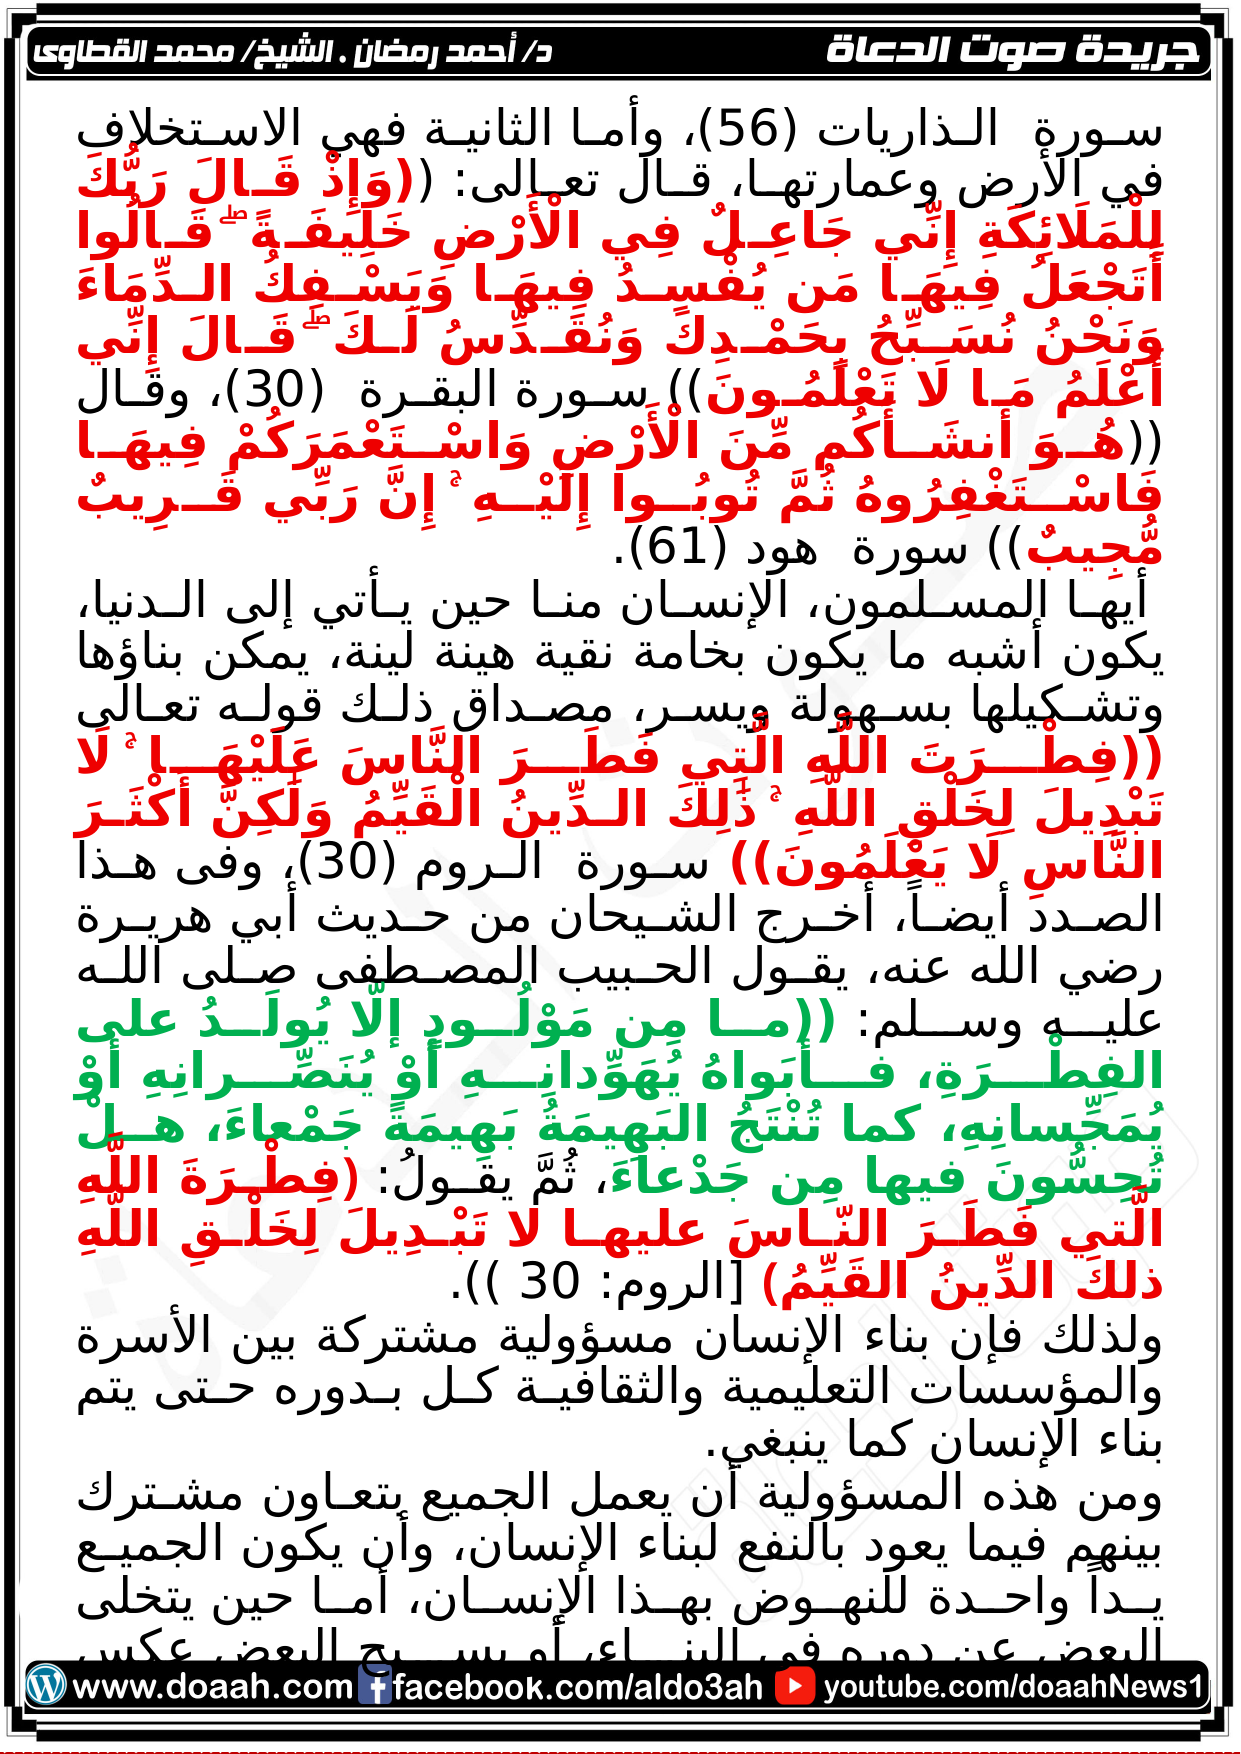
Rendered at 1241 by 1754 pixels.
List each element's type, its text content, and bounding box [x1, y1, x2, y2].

text أيها المسلمون، الإنسان منا حين يأتي إلى الدنيا، يكون أشبه ما يكون بخامة نقية هينة لينة، يمكن بناؤها وتشكيلها بسهولة ويسر، مصداق ذلك قوله تعالى ((فِطْرَتَ اللَّهِ الَّتِي فَطَرَ النَّاسَ عَلَيْهَا ۚ لَا تَبْدِيلَ لِخَلْقِ اللَّهِ ۚ ذَٰلِكَ الدِّينُ الْقَيِّمُ وَلَٰكِنَّ أَكْثَرَ النَّاسِ لَا يَعْلَمُونَ)) سورة الروم (30)، وفى هذا الصدد أيضاً، أخرج الشيحان من حديث أبي هريرة رضي الله عنه، يقول الحبيب المصطفى صلى الله عليه وسلم: ((ما مِن مَوْلُودٍ إلّا يُولَدُ على الفِطْرَةِ، فأبَواهُ يُهَوِّدانِهِ أوْ يُنَصِّرانِهِ أوْ يُمَجِّسانِهِ، كما تُنْتَجُ البَهِيمَةُ بَهِيمَةً جَمْعاءَ، هلْ تُحِسُّونَ فيها مِن جَدْعاءَ، ثُمَّ يقولُ: ﴿فِطْرَةَ اللَّهِ الَّتي فَطَرَ النّاسَ عليها لا تَبْدِيلَ لِخَلْقِ اللَّهِ ذلكَ الدِّينُ القَيِّمُ﴾ [الروم: 30 )). [75, 575, 1165, 1310]
picture [0, 0, 1241, 1752]
text ولذلك فإن بناء الإنسان مسؤولية مشتركة بين الأسرة والمؤسسات التعليمية والثقافية كل بدوره حتى يتم بناء الإنسان كما ينبغي. [75, 1310, 1165, 1468]
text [75, 103, 1165, 575]
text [75, 1468, 1165, 1678]
